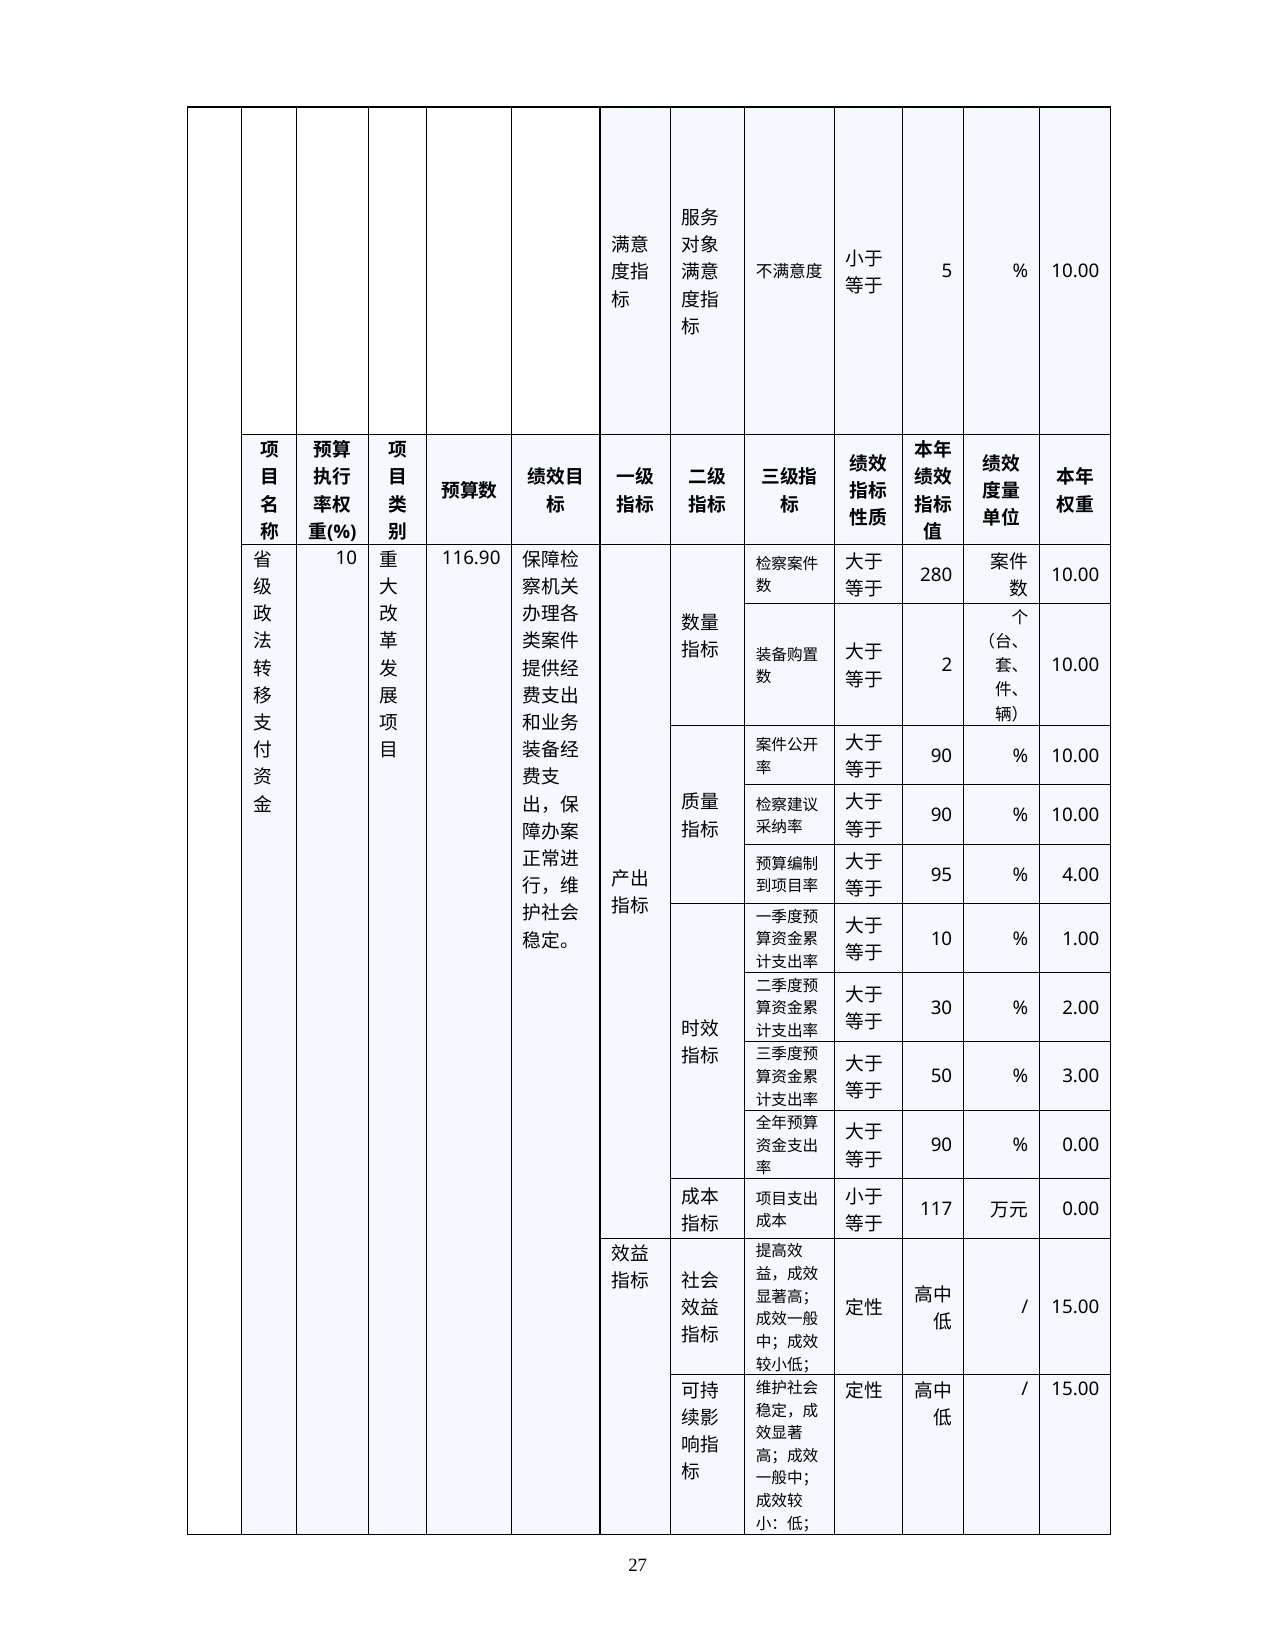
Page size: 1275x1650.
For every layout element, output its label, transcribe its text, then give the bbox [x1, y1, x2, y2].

table_cell 10.00 [1040, 726, 1110, 784]
table_cell 时效指标 [671, 904, 744, 1178]
table_cell 产出指标 [601, 545, 670, 1238]
table_cell 大于等于 [835, 973, 902, 1041]
table_cell 绩效度量单位 [964, 435, 1039, 543]
table_cell 0.00 [1040, 1111, 1110, 1178]
table_cell % [964, 726, 1039, 784]
table_cell % [964, 845, 1039, 903]
table_cell 绩效目标 [512, 435, 599, 543]
table_cell 重大改革发展项目 [369, 545, 426, 1534]
table_cell 大于等于 [835, 1111, 902, 1178]
table_cell / [964, 1375, 1039, 1534]
table_cell 90 [903, 1111, 963, 1178]
table_cell 项目名称 [242, 435, 296, 543]
table_cell 117 [903, 1179, 963, 1238]
table_cell 定性 [835, 1239, 902, 1374]
table_cell % [964, 1042, 1039, 1109]
table_cell 116.90 [427, 545, 511, 1534]
table_cell 大于等于 [835, 545, 902, 603]
table_cell 绩效指标性质 [835, 435, 902, 543]
table_cell 质量指标 [671, 726, 744, 903]
table_cell 15.00 [1040, 1239, 1110, 1374]
table_cell 50 [903, 1042, 963, 1109]
table_cell 90 [903, 726, 963, 784]
table_cell 15.00 [1040, 1375, 1110, 1534]
table_cell 大于等于 [835, 726, 902, 784]
table_cell 三季度预算资金累计支出率 [745, 1042, 834, 1109]
table_cell 提高效益，成效显著高；成效一般中；成效较小低； [745, 1239, 834, 1374]
table_cell 装备购置数 [745, 604, 834, 725]
table_cell 预算编制到项目率 [745, 845, 834, 903]
table_cell 10.00 [1040, 604, 1110, 725]
table_cell / [964, 1239, 1039, 1374]
table_cell 定性 [835, 1375, 902, 1534]
table_cell 效益指标 [601, 1239, 670, 1534]
table_cell 检察建议采纳率 [745, 785, 834, 843]
table_cell 预算执行率权重(%) [297, 435, 368, 543]
table_cell 2 [903, 604, 963, 725]
table_cell 3.00 [1040, 1042, 1110, 1109]
table_cell 10 [903, 904, 963, 972]
table_cell 三级指标 [745, 435, 834, 543]
table_cell 可持续影响指标 [671, 1375, 744, 1534]
table_cell % [964, 904, 1039, 972]
table_cell 95 [903, 845, 963, 903]
table_cell 0.00 [1040, 1179, 1110, 1238]
table_cell 案件公开率 [745, 726, 834, 784]
table_cell 2.00 [1040, 973, 1110, 1041]
table_cell 大于等于 [835, 785, 902, 843]
table_cell 数量指标 [671, 545, 744, 725]
table_cell 保障检察机关办理各类案件提供经费支出和业务装备经费支出，保障办案正常进行，维护社会稳定。 [512, 545, 599, 1534]
table_cell 预算数 [427, 435, 511, 543]
table_cell 成本指标 [671, 1179, 744, 1238]
table_cell 二季度预算资金累计支出率 [745, 973, 834, 1041]
table_cell 检察案件数 [745, 545, 834, 603]
table_cell 案件数 [964, 545, 1039, 603]
table_cell 1.00 [1040, 904, 1110, 972]
table_cell 大于等于 [835, 845, 902, 903]
table_cell 一级指标 [601, 435, 670, 543]
table_cell 大于等于 [835, 604, 902, 725]
table_cell 省级政法转移支付资金 [242, 545, 296, 1534]
table_cell 高中低 [903, 1239, 963, 1374]
table_cell 大于等于 [835, 904, 902, 972]
table_cell 5 [903, 108, 963, 434]
table_cell 280 [903, 545, 963, 603]
table_cell 万元 [964, 1179, 1039, 1238]
table_cell 本年权重 [1040, 435, 1110, 543]
table_cell 全年预算资金支出率 [745, 1111, 834, 1178]
table_cell 不满意度 [745, 108, 834, 434]
table_cell 大于等于 [835, 1042, 902, 1109]
table_cell 4.00 [1040, 845, 1110, 903]
table_cell 一季度预算资金累计支出率 [745, 904, 834, 972]
table_cell % [964, 108, 1039, 434]
table_cell % [964, 1111, 1039, 1178]
table_cell 维护社会稳定，成效显著高；成效一般中；成效较小：低； [745, 1375, 834, 1534]
table_cell 个（台、套、件、辆） [964, 604, 1039, 725]
table_cell 30 [903, 973, 963, 1041]
table_cell % [964, 973, 1039, 1041]
table_cell 本年绩效指标值 [903, 435, 963, 543]
table_cell 服务对象满意度指标 [671, 108, 744, 434]
table_cell 小于等于 [835, 108, 902, 434]
table_cell 项目支出成本 [745, 1179, 834, 1238]
table_cell 高中低 [903, 1375, 963, 1534]
table_cell 小于等于 [835, 1179, 902, 1238]
table_cell 项目类别 [369, 435, 426, 543]
table_cell 10.00 [1040, 108, 1110, 434]
table_cell 满意度指标 [601, 108, 670, 434]
table_cell % [964, 785, 1039, 843]
table_cell 二级指标 [671, 435, 744, 543]
table_cell 10.00 [1040, 545, 1110, 603]
table_cell 90 [903, 785, 963, 843]
table_cell 10.00 [1040, 785, 1110, 843]
table_cell 社会效益指标 [671, 1239, 744, 1374]
table_cell 10 [297, 545, 368, 1534]
